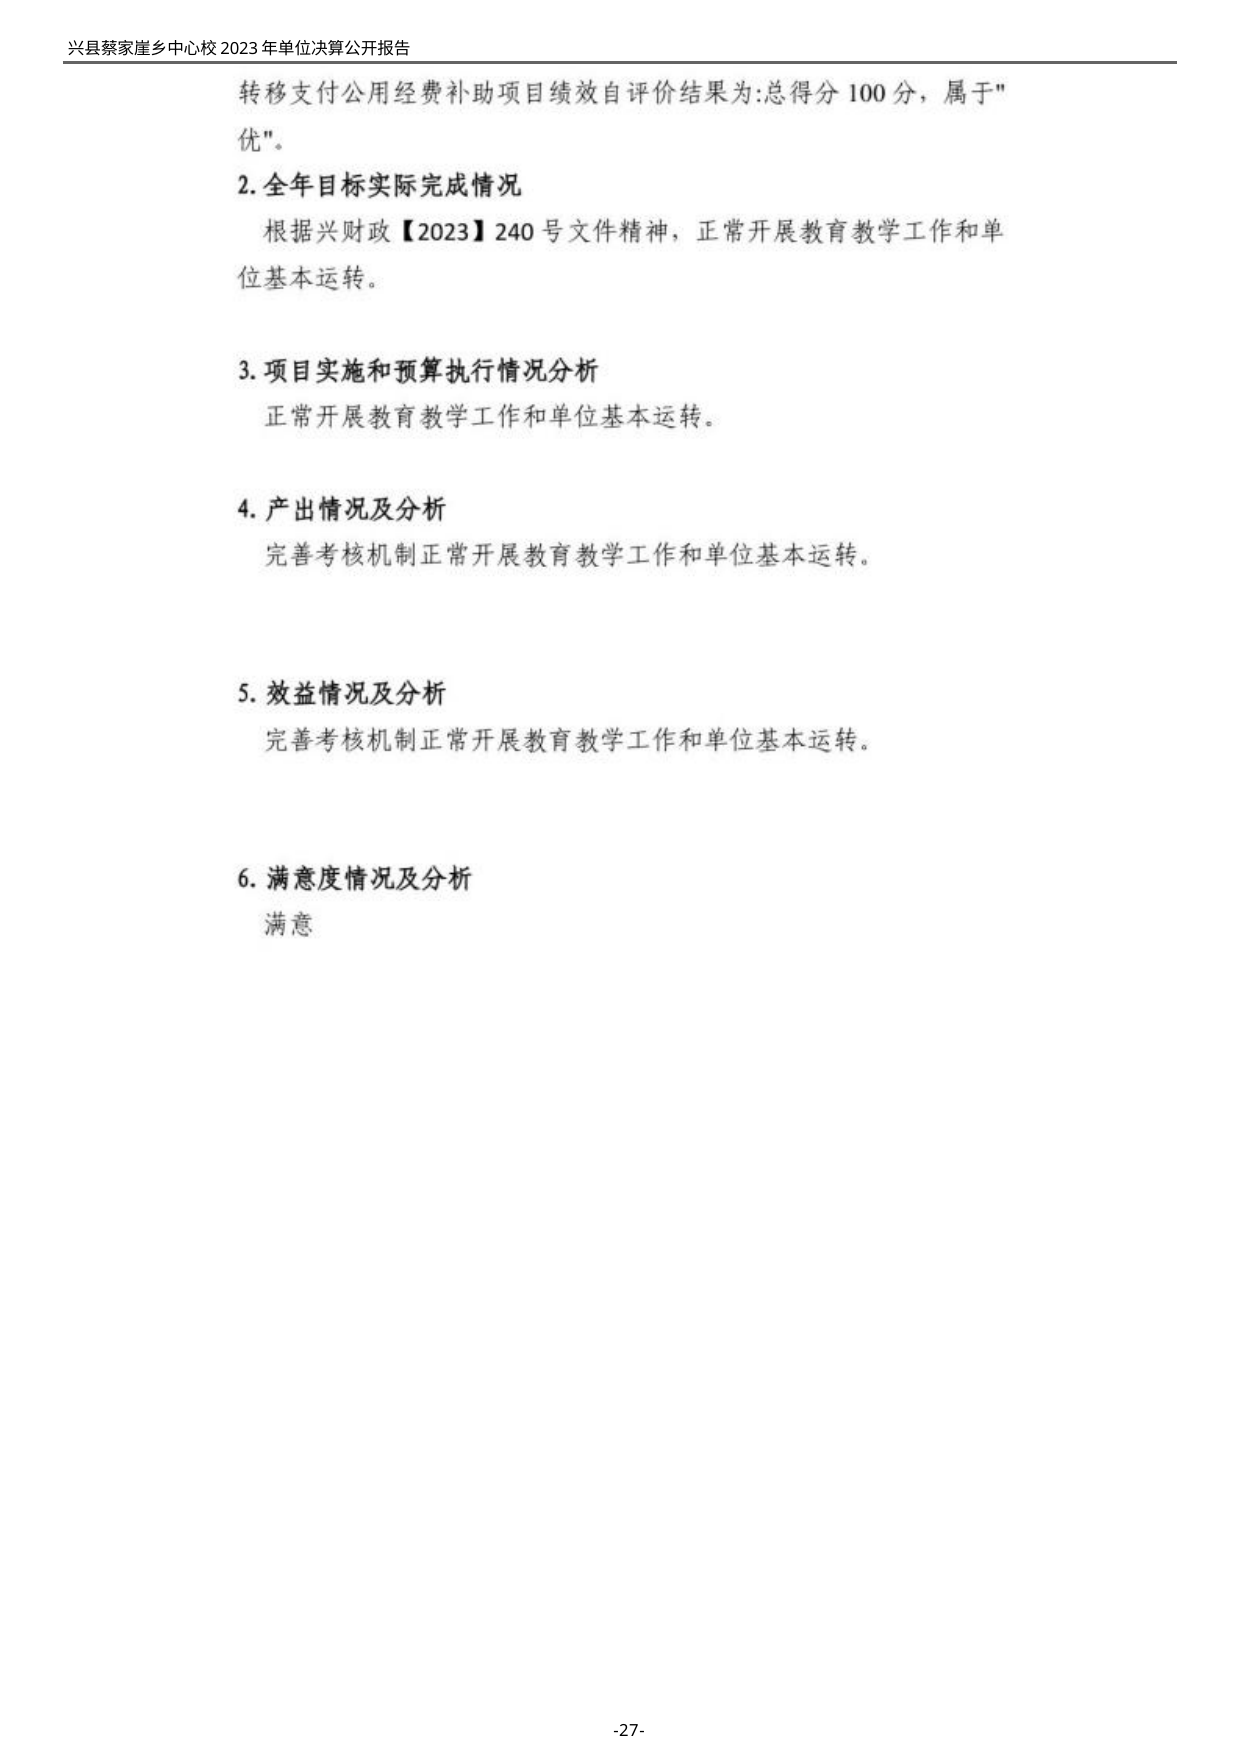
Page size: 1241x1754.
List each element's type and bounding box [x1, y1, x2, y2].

picture [121, 66, 1123, 1204]
